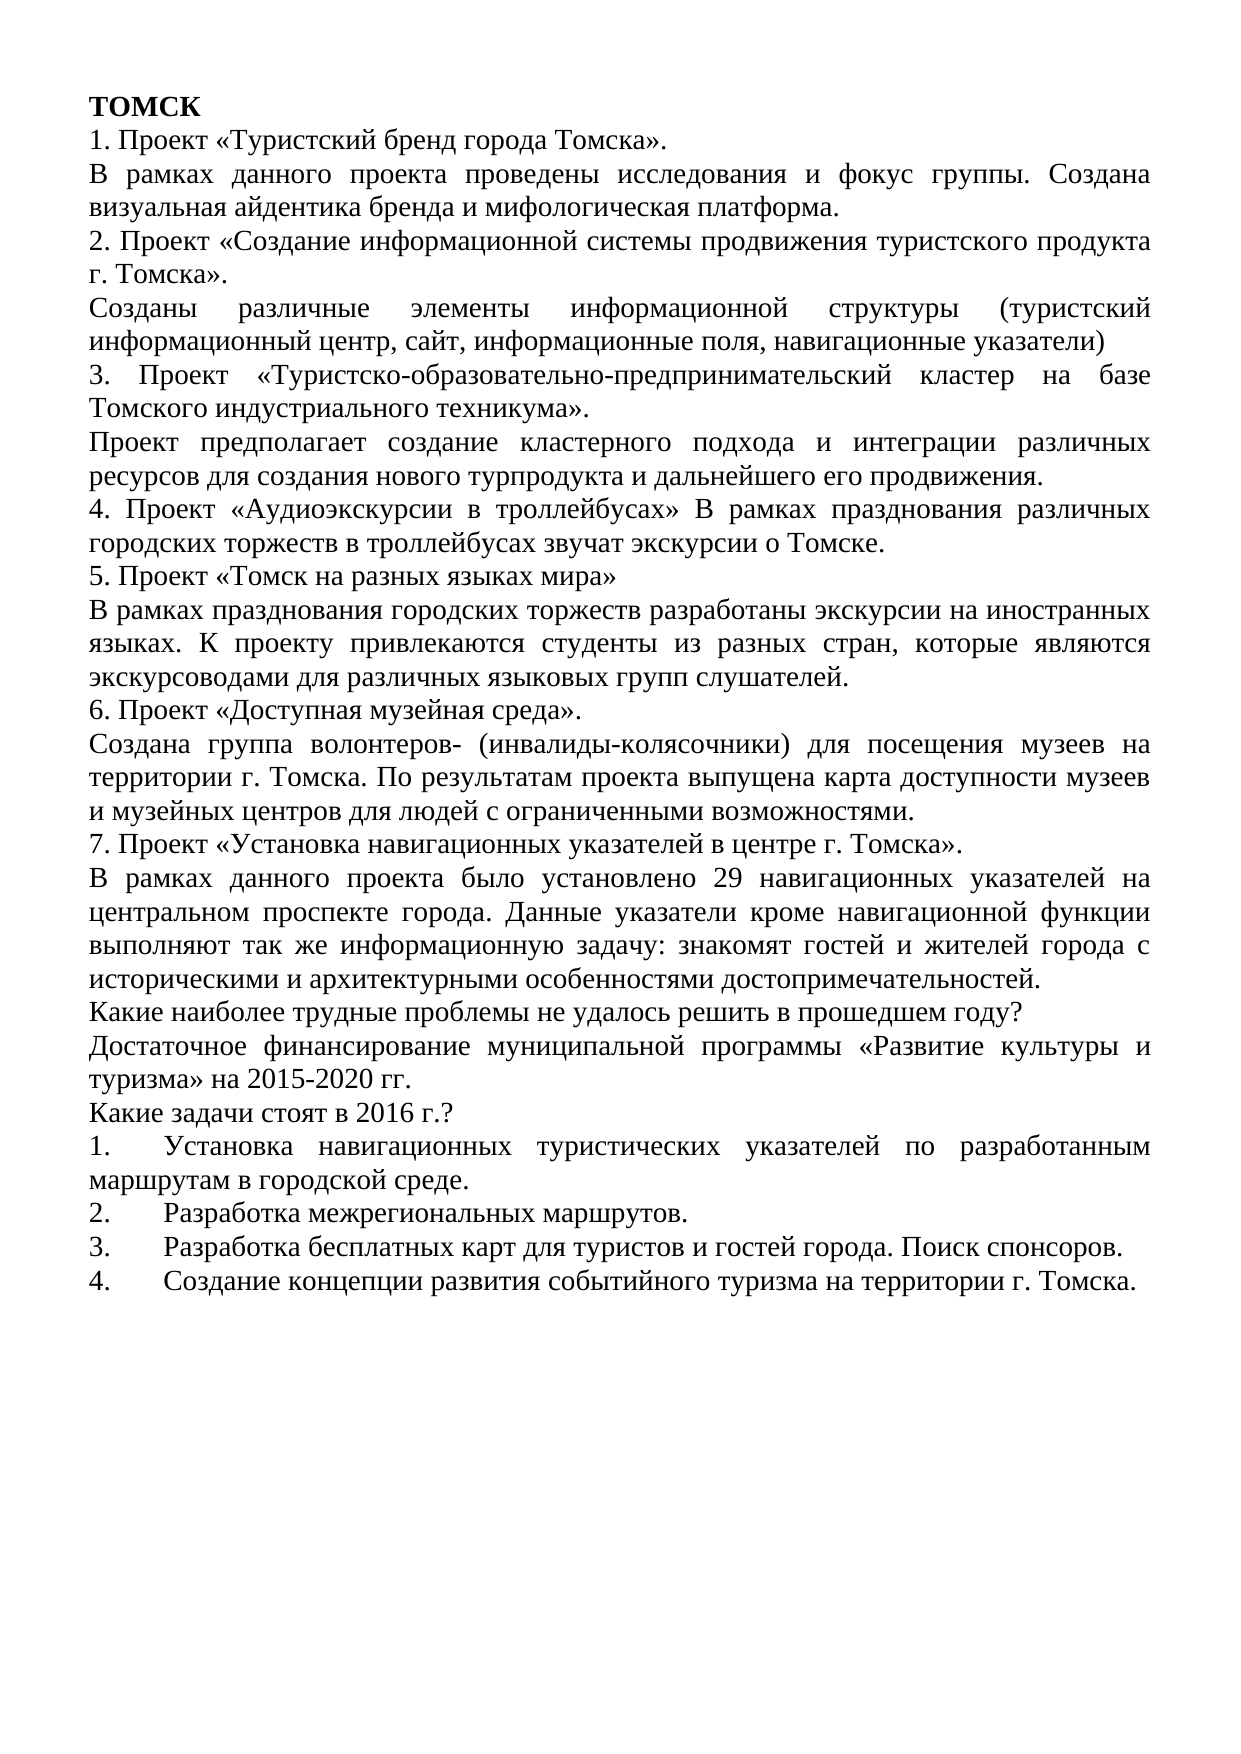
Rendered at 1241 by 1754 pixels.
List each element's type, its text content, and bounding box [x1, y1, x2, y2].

text Созданы различные элементы информационной структуры (туристский информационный центр, сайт, информационные поля, навигационные указатели) [89, 290, 1152, 357]
text 1. Проект «Туристский бренд города Томска». [89, 122, 1152, 156]
list Создание концепции развития событийного туризма на территории г. Томска. [89, 1263, 1152, 1296]
text 2. Проект «Создание информационной системы продвижения туристского продукта г. Томска». [89, 223, 1152, 290]
text Проект предполагает создание кластерного подхода и интеграции различных ресурсов для создания нового турпродукта и дальнейшего его продвижения. [89, 424, 1152, 491]
text 5. Проект «Томск на разных языках мира» [89, 558, 1152, 592]
text В рамках празднования городских торжеств разработаны экскурсии на иностранных языках. К проекту привлекаются студенты из разных стран, которые являются экскурсоводами для различных языковых групп слушателей. [89, 592, 1152, 692]
text 7. Проект «Установка навигационных указателей в центре г. Томска». [89, 827, 1152, 860]
text 6. Проект «Доступная музейная среда». [89, 692, 1152, 726]
text 3. Проект «Туристско-образовательно-предпринимательский кластер на базе Томского индустриального техникума». [89, 357, 1152, 424]
text Достаточное финансирование муниципальной программы «Развитие культуры и туризма» на 2015-2020 гг. [89, 1028, 1152, 1095]
text В рамках данного проекта было установлено 29 навигационных указателей на центральном проспекте города. Данные указатели кроме навигационной функции выполняют так же информационную задачу: знакомят гостей и жителей города с историческими и архитектурными особенностями достопримечательностей. [89, 860, 1152, 994]
text Какие наиболее трудные проблемы не удалось решить в прошедшем году? [89, 994, 1152, 1028]
text Создана группа волонтеров- (инвалиды-колясочники) для посещения музеев на территории г. Томска. По результатам проекта выпущена карта доступности музеев и музейных центров для людей с ограниченными возможностями. [89, 726, 1152, 827]
list Разработка бесплатных карт для туристов и гостей города. Поиск спонсоров. [89, 1229, 1152, 1263]
text В рамках данного проекта проведены исследования и фокус группы. Создана визуальная айдентика бренда и мифологическая платформа. [89, 156, 1152, 223]
text 4. Проект «Аудиоэкскурсии в троллейбусах» В рамках празднования различных городских торжеств в троллейбусах звучат экскурсии о Томске. [89, 491, 1152, 558]
text ТОМСК [89, 89, 1152, 122]
text Какие задачи стоят в 2016 г.? [89, 1095, 1152, 1128]
list Разработка межрегиональных маршрутов. [89, 1196, 1152, 1229]
list Установка навигационных туристических указателей по разработанным маршрутам в городской среде. [89, 1128, 1152, 1196]
